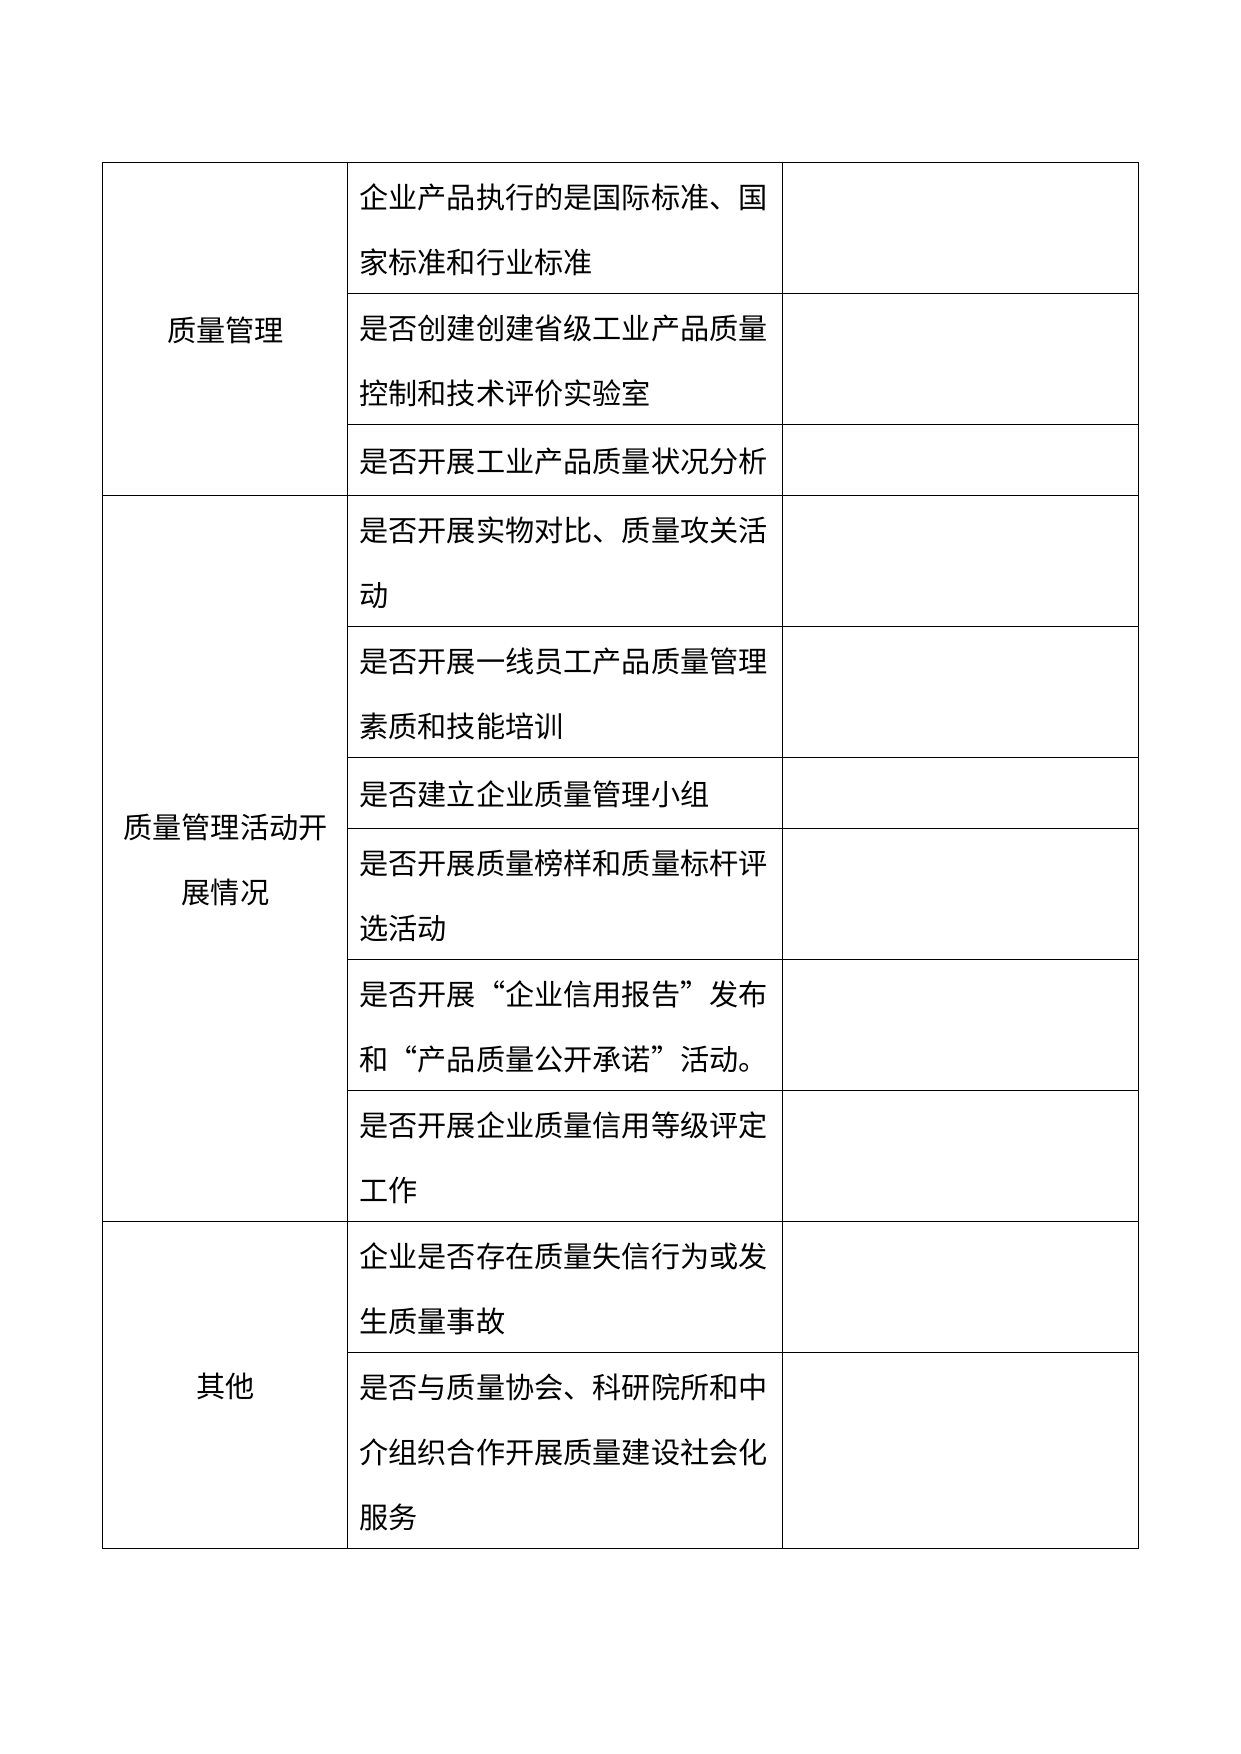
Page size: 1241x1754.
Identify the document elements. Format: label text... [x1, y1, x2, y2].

table_cell [783, 829, 1138, 959]
table_cell [783, 960, 1138, 1090]
table_cell 是否开展实物对比、质量攻关活动 [348, 496, 782, 626]
table_cell [783, 1353, 1138, 1548]
table_cell [783, 1222, 1138, 1352]
table_cell 是否开展企业质量信用等级评定工作 [348, 1091, 782, 1221]
table_cell 产品设计和开发质量管理 [103, 163, 347, 495]
table_cell 企业产品执行的是国际标准、国家标准和行业标准 [348, 163, 782, 293]
table_cell 是否开展“企业信用报告”发布和“产品质量公开承诺”活动。 [348, 960, 782, 1090]
table_cell 是否创建创建省级工业产品质量控制和技术评价实验室 [348, 294, 782, 424]
table_cell [783, 758, 1138, 828]
table_cell 是否开展质量榜样和质量标杆评选活动 [348, 829, 782, 959]
table_cell 是否与质量协会、科研院所和中介组织合作开展质量建设社会化服务 [348, 1353, 782, 1548]
table_cell 质量管理活动开展情况 [103, 496, 347, 1221]
table_cell 其他 [103, 1222, 347, 1548]
table_cell [783, 1091, 1138, 1221]
table_cell [783, 425, 1138, 495]
table_cell [783, 294, 1138, 424]
table_cell 是否开展一线员工产品质量管理素质和技能培训 [348, 627, 782, 757]
table_cell 是否开展工业产品质量状况分析 [348, 425, 782, 495]
table_cell [783, 627, 1138, 757]
table_cell 是否建立企业质量管理小组 [348, 758, 782, 828]
table_cell 企业是否存在质量失信行为或发生质量事故 [348, 1222, 782, 1352]
table_cell [783, 496, 1138, 626]
table_cell [783, 163, 1138, 293]
